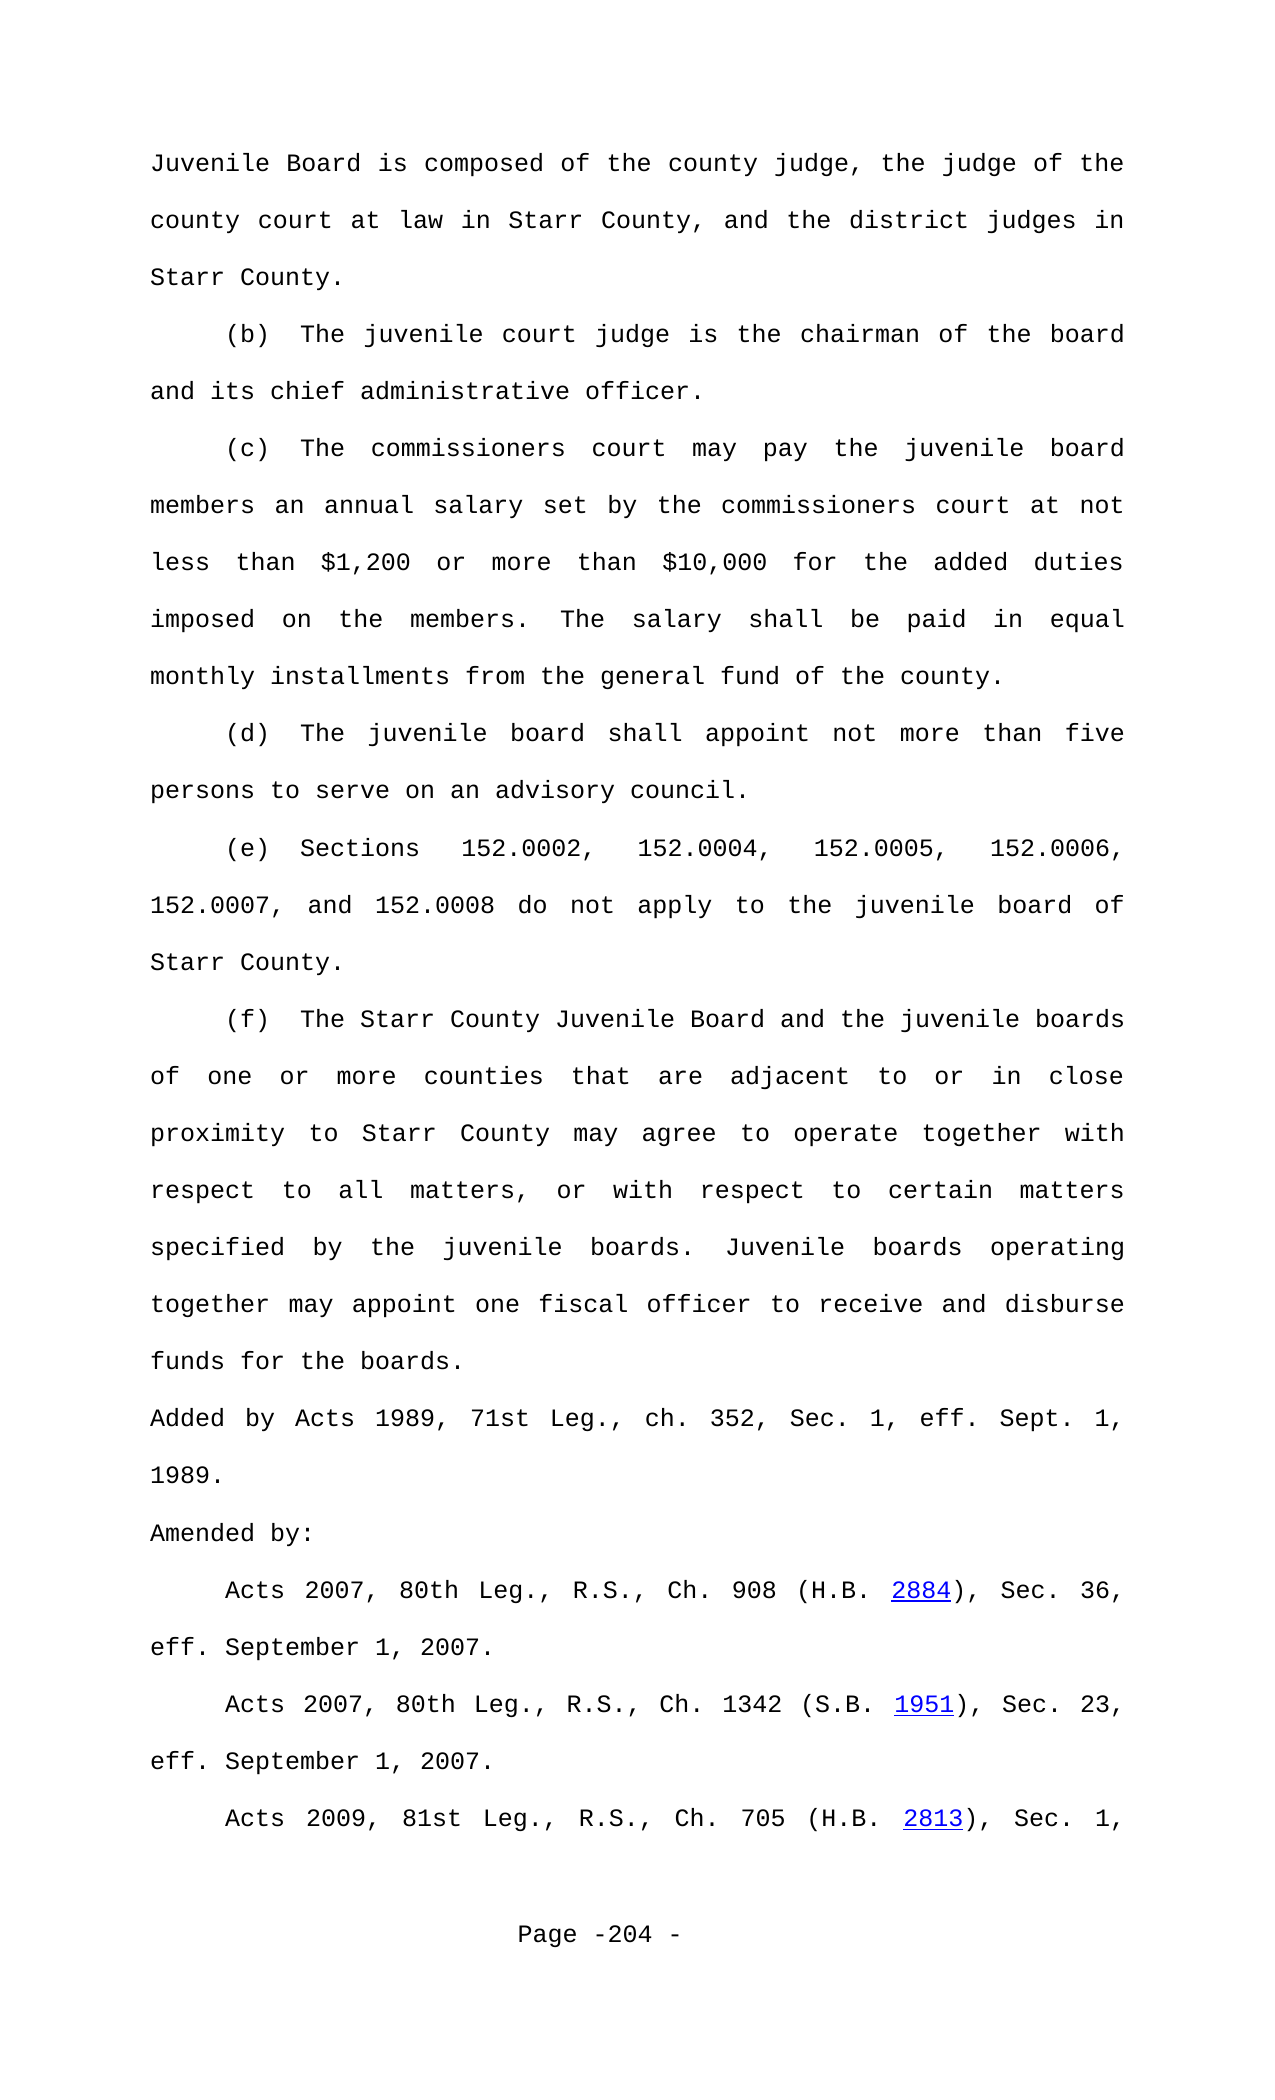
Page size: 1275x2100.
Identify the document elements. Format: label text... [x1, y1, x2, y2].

text (f) The Starr County Juvenile Board and the juvenile boards of one or more counties that are adjacent to or in close proximity to Starr County may agree to operate together with respect to all matters, or with respect to certain matters specified by the juvenile boards. Juvenile boards operating together may appoint one fiscal officer to receive and disburse funds for the boards. [150, 1006, 1125, 1377]
text (e) Sections 152.0002, 152.0004, 152.0005, 152.0006, 152.0007, and 152.0008 do not apply to the juvenile board of Starr County. [150, 835, 1125, 978]
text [150, 1805, 1125, 1834]
text Acts 2007, 80th Leg., R.S., Ch. 1342 (S.B. 1951), Sec. 23, eff. September 1, 2007. [150, 1691, 1125, 1777]
text Acts 2007, 80th Leg., R.S., Ch. 908 (H.B. 2884), Sec. 36, eff. September 1, 2007. [150, 1577, 1125, 1663]
text (d) The juvenile board shall appoint not more than five persons to serve on an advisory council. [150, 721, 1125, 806]
text Added by Acts 1989, 71st Leg., ch. 352, Sec. 1, eff. Sept. 1, 1989. [150, 1406, 1125, 1491]
text (c) The commissioners court may pay the juvenile board members an annual salary set by the commissioners court at not less than $1,200 or more than $10,000 for the added duties imposed on the members. The salary shall be paid in equal monthly installments from the general fund of the county. [150, 435, 1125, 692]
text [150, 150, 1125, 293]
text Amended by: [150, 1520, 1125, 1548]
text (b) The juvenile court judge is the chairman of the board and its chief administrative officer. [150, 321, 1125, 407]
